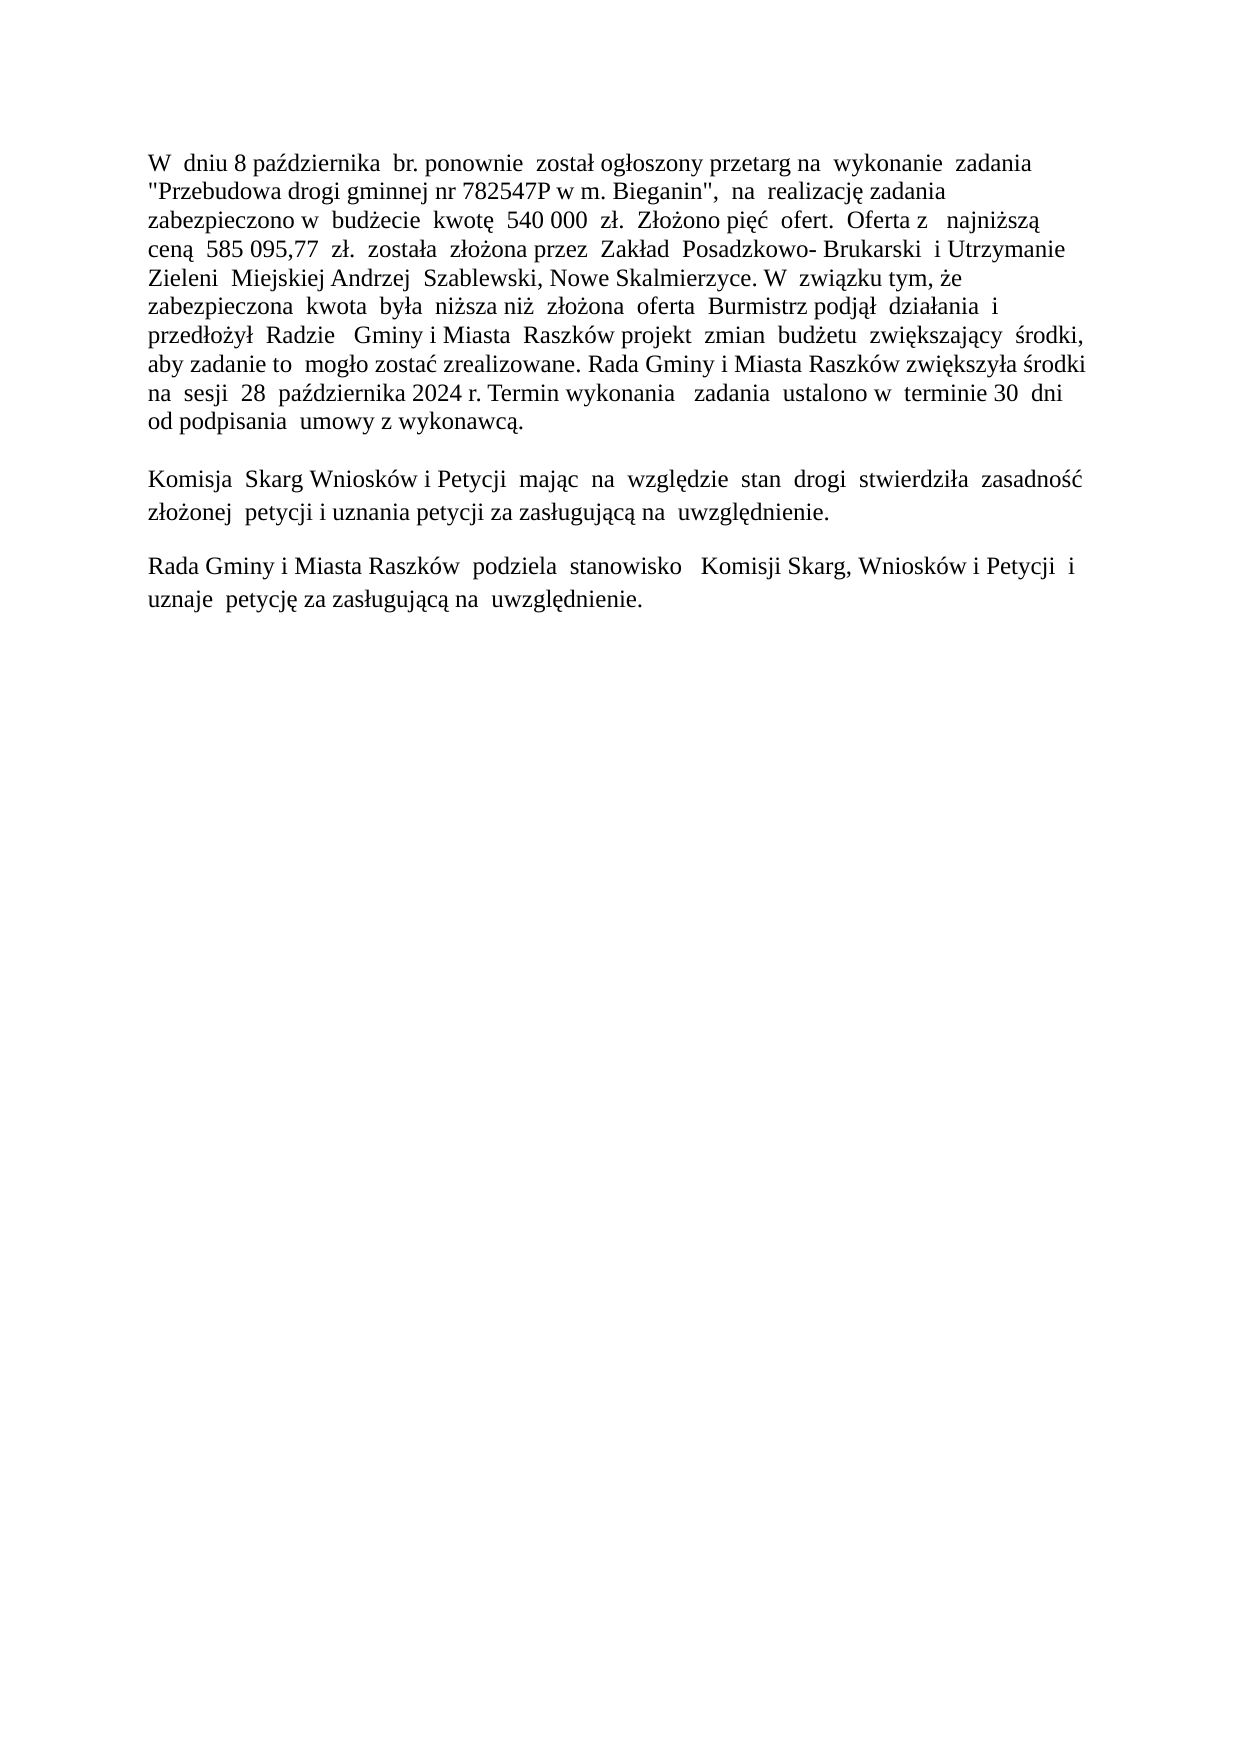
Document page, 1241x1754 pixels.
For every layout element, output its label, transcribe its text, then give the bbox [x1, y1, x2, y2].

text Rada Gminy i Miasta Raszków podziela stanowisko Komisji Skarg, Wniosków i Petycji i uznaje petycję za zasługującą na uwzględnienie. [148, 551, 1093, 613]
text Komisja Skarg Wniosków i Petycji mając na względzie stan drogi stwierdziła zasadność złożonej petycji i uznania petycji za zasługującą na uwzględnienie. [148, 464, 1093, 526]
subtitle W dniu 8 października br. ponownie został ogłoszony przetarg na wykonanie zadania "Przebudowa drogi gminnej nr 782547P w m. Bieganin", na realizację zadania zabezpieczono w budżecie kwotę 540 000 zł. Złożono pięć ofert. Oferta z najniższą ceną 585 095,77 zł. została złożona przez Zakład Posadzkowo- Brukarski i Utrzymanie Zieleni Miejskiej Andrzej Szablewski, Nowe Skalmierzyce. W związku tym, że zabezpieczona kwota była niższa niż złożona oferta Burmistrz podjął działania i przedłożył Radzie Gminy i Miasta Raszków projekt zmian budżetu zwiększający środki, aby zadanie to mogło zostać zrealizowane. Rada Gminy i Miasta Raszków zwiększyła środki na sesji 28 października 2024 r. Termin wykonania zadania ustalono w terminie 30 dni od podpisania umowy z wykonawcą. [148, 148, 1093, 435]
